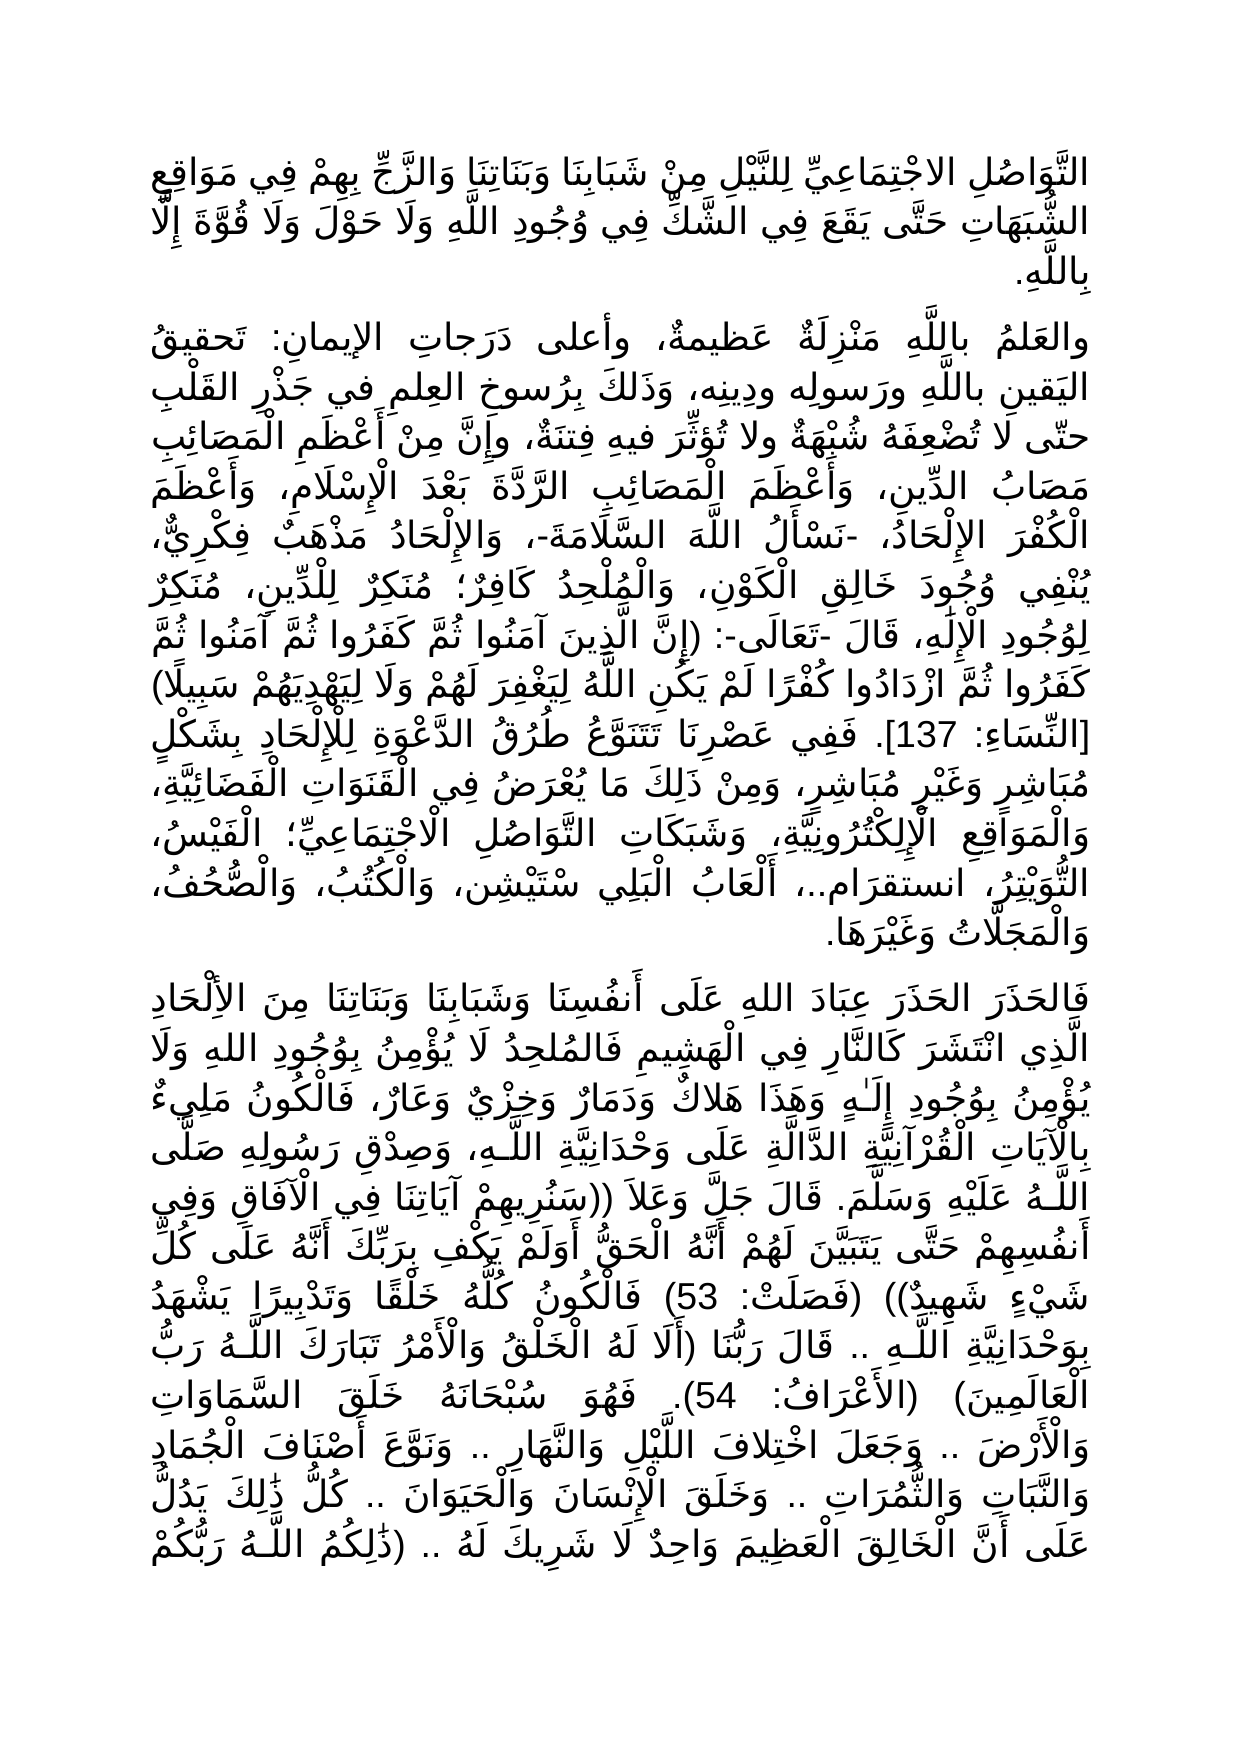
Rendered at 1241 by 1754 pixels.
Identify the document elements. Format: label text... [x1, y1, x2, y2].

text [150, 977, 1090, 1565]
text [150, 150, 1090, 292]
text والعَلمُ باللَّهِ مَنْزِلَةٌ عَظيمةٌ، وأعلى دَرَجاتِ الإيمانِ: تَحقيقُ اليَقينِ باللَّهِ ورَسولِه ودِينِه، وَذَلكَ بِرُسوخِ العِلمِ في جَذْرِ القَلْبِ حتّى لا تُضْعِفَهُ شُبْهَةٌ ولا تُؤثِّرَ فيهِ فِتنَةٌ، وإِنَّ مِنْ أَعْظَمِ الْمَصَائِبِ مَصَابُ الدِّينِ، وَأَعْظَمَ الْمَصَائِبِ الرَّدَّةَ بَعْدَ الْإِسْلَامِ، وَأَعْظَمَ الْكُفْرَ الإِلْحَادُ، -نَسْأَلُ اللَّهَ السَّلَامَةَ-، وَالإِلْحَادُ مَذْهَبٌ فِكْرِيٌّ، يُنْفِي وُجُودَ خَالِقِ الْكَوْنِ، وَالْمُلْحِدُ كَافِرٌ؛ مُنَكِرٌ لِلْدِّينِ، مُنَكِرٌ لِوُجُودِ الْإِلَٰهِ، قَالَ -تَعَالَى-: (إِنَّ الَّذِينَ آمَنُوا ثُمَّ كَفَرُوا ثُمَّ آمَنُوا ثُمَّ كَفَرُوا ثُمَّ ازْدَادُوا كُفْرًا لَمْ يَكُنِ اللَّهُ لِيَغْفِرَ لَهُمْ وَلَا لِيَهْدِيَهُمْ سَبِيلًا) [النِّسَاءِ: 137]. فَفِي عَصْرِنَا تَتَنَوَّعُ طُرُقُ الدَّعْوَةِ لِلْإِلْحَادِ بِشَكْلٍ مُبَاشِرٍ وَغَيْرِ مُبَاشِرٍ، وَمِنْ ذَلِكَ مَا يُعْرَضُ فِي الْقَنَوَاتِ الْفَضَائِيَّةِ، وَالْمَوَاقِعِ الْإِلِكْتُرُونِيَّةِ، وَشَبَكَاتِ التَّوَاصُلِ الْاجْتِمَاعِيِّ؛ الْفَيْسُ، التُّوَيْتِرُ، انستقرَام..، أَلْعَابُ الْبَلِي سْتَيْشِن، وَالْكُتُبُ، وَالْصُّحُفُ، وَالْمَجَلَّاتُ وَغَيْرَهَا. [150, 315, 1090, 953]
